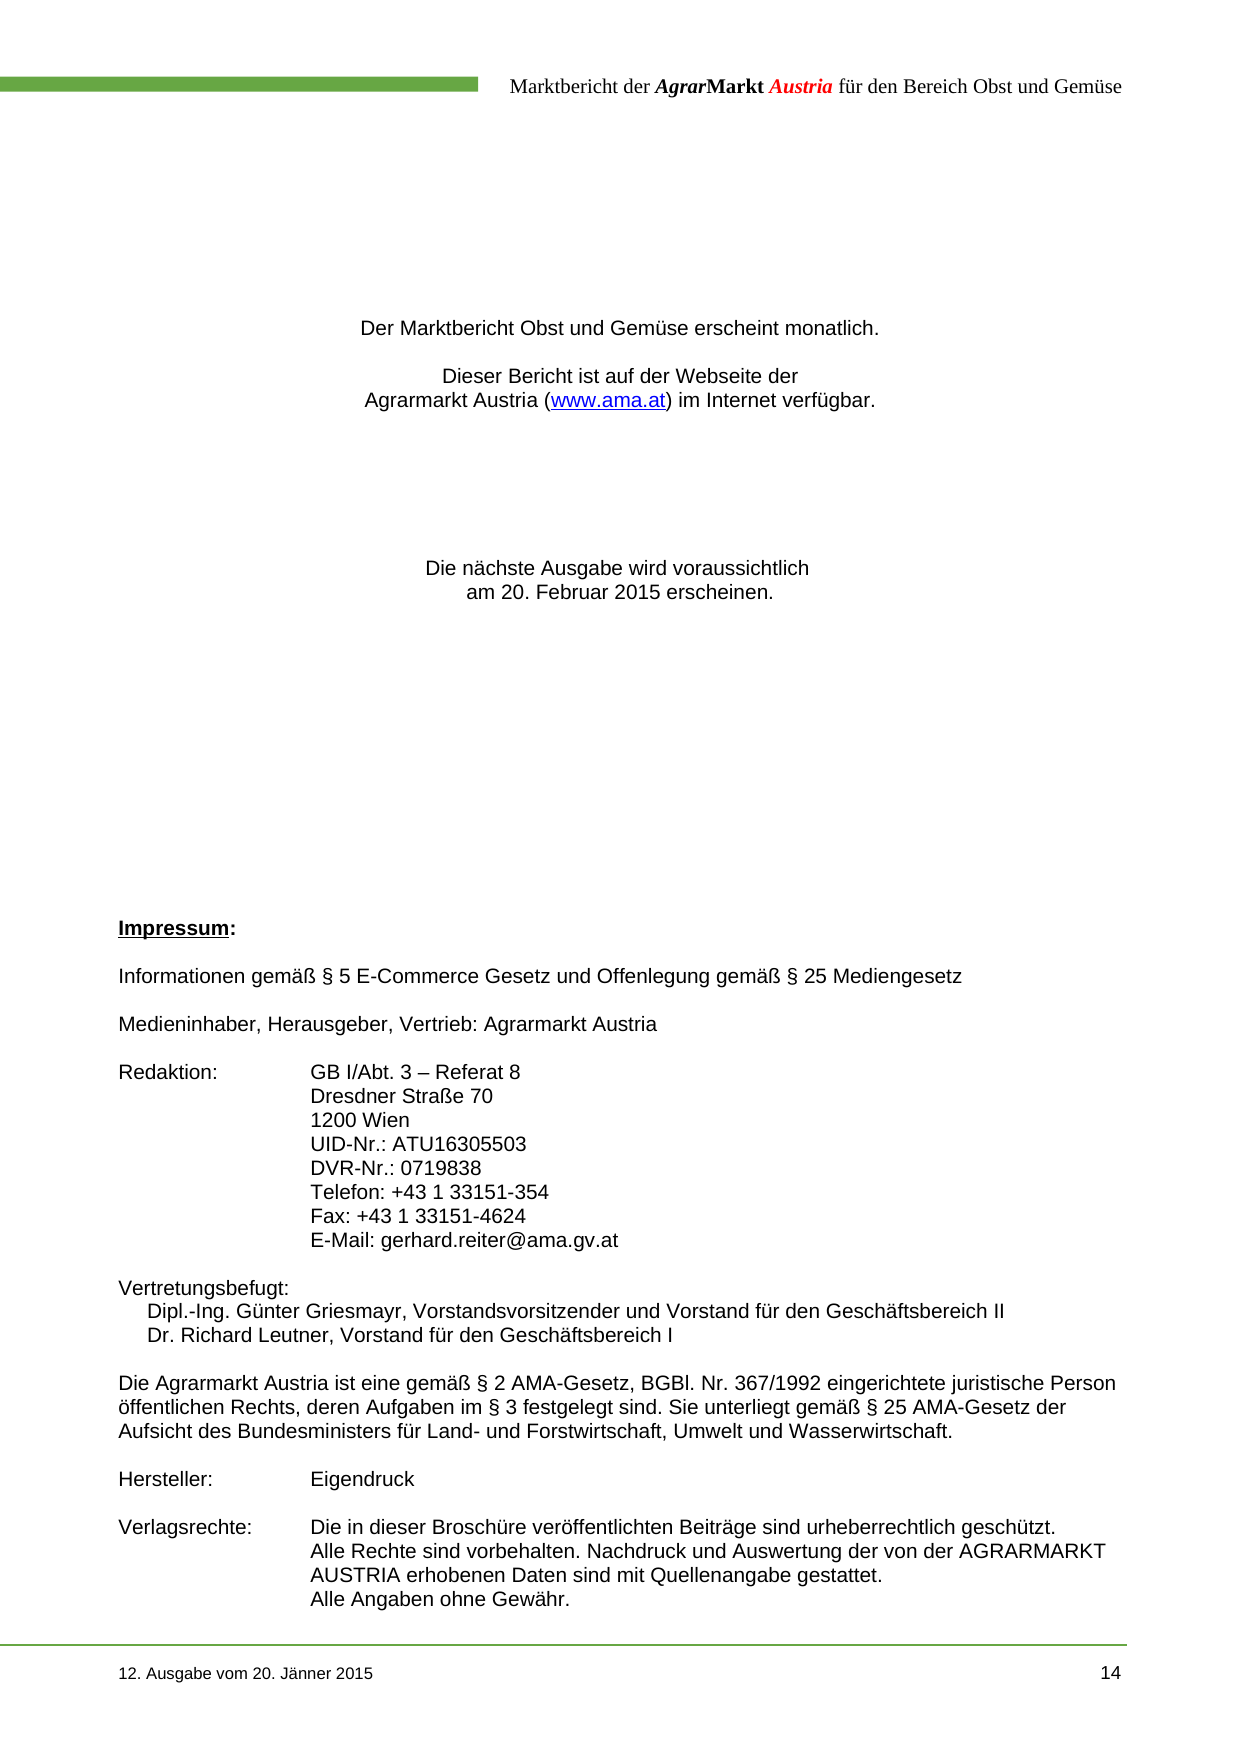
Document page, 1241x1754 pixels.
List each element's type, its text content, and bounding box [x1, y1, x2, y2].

text UID-Nr.: ATU16305503 [118, 1132, 1122, 1156]
text DVR-Nr.: 0719838 [118, 1156, 1122, 1179]
text Agrarmarkt Austria (www.ama.at) im Internet verfügbar. [118, 388, 1122, 412]
text Informationen gemäß § 5 E-Commerce Gesetz und Offenlegung gemäß § 25 Mediengesetz [118, 964, 1122, 988]
text Impressum: [118, 915, 1122, 940]
text Fax: +43 1 33151-4624 [118, 1203, 1122, 1227]
text Vertretungsbefugt: [118, 1275, 1122, 1299]
text Der Marktbericht Obst und Gemüse erscheint monatlich. [118, 316, 1122, 340]
text Hersteller: Eigendruck [118, 1467, 1122, 1491]
text Telefon: +43 1 33151-354 [118, 1179, 1122, 1203]
text Medieninhaber, Herausgeber, Vertrieb: Agrarmarkt Austria [118, 1012, 1122, 1036]
text 1200 Wien [118, 1108, 1122, 1132]
text Redaktion: GB I/Abt. 3 – Referat 8 [118, 1060, 1122, 1084]
text Dieser Bericht ist auf der Webseite der [118, 364, 1122, 388]
text Dr. Richard Leutner, Vorstand für den Geschäftsbereich I [118, 1323, 1122, 1347]
text Dipl.-Ing. Günter Griesmayr, Vorstandsvorsitzender und Vorstand für den Geschäftsbereich II [118, 1299, 1122, 1323]
text Dresdner Straße 70 [118, 1084, 1122, 1108]
text E-Mail: gerhard.reiter@ama.gv.at [118, 1227, 1122, 1251]
text Die Agrarmarkt Austria ist eine gemäß § 2 AMA-Gesetz, BGBl. Nr. 367/1992 eingerichtete juristische Person öffentlichen Rechts, deren Aufgaben im § 3 festgelegt sind. Sie unterliegt gemäß § 25 AMA-Gesetz der Aufsicht des Bundesministers für Land- und Forstwirtschaft, Umwelt und Wasserwirtschaft. [118, 1371, 1122, 1443]
text Die nächste Ausgabe wird voraussichtlich am 20. Februar 2015 erscheinen. [118, 556, 1122, 603]
text Verlagsrechte: Die in dieser Broschüre veröffentlichten Beiträge sind urheberrechtlich geschützt. Alle Rechte sind vorbehalten. Nachdruck und Auswertung der von der AGRARMARKT AUSTRIA erhobenen Daten sind mit Quellenangabe gestattet. Alle Angaben ohne Gewähr. [118, 1515, 1122, 1611]
